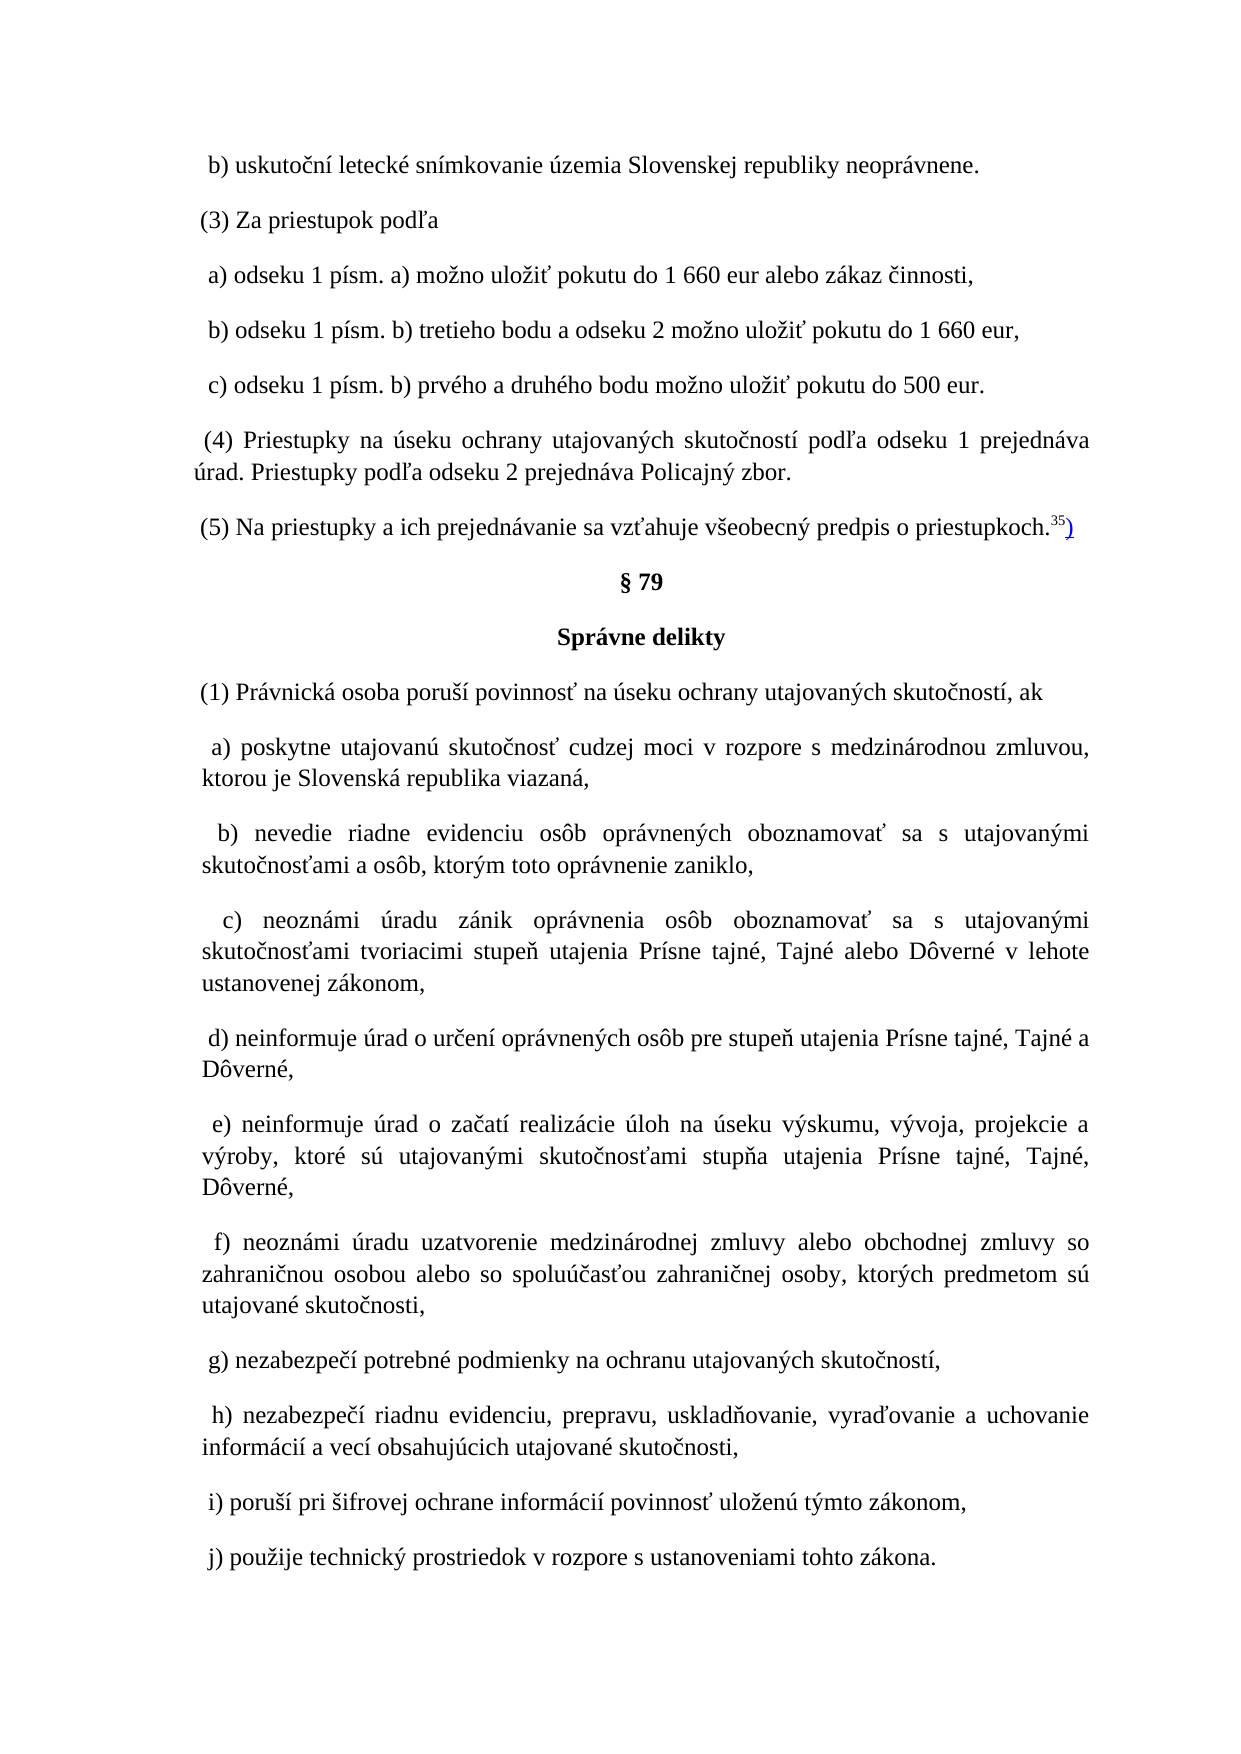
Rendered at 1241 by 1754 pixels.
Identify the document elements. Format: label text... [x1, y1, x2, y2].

text e) neinformuje úrad o začatí realizácie úloh na úseku výskumu, vývoja, projekcie a výroby, ktoré sú utajovanými skutočnosťami stupňa utajenia Prísne tajné, Tajné, Dôverné, [202, 1109, 1090, 1201]
text § 79 [186, 567, 1090, 595]
text (1) Právnická osoba poruší povinnosť na úseku ochrany utajovaných skutočností, ak [194, 677, 1090, 705]
text (4) Priestupky na úseku ochrany utajovaných skutočností podľa odseku 1 prejednáva úrad. Priestupky podľa odseku 2 prejednáva Policajný zbor. [194, 425, 1090, 485]
text b) uskutoční letecké snímkovanie územia Slovenskej republiky neoprávnene. [202, 150, 1090, 179]
text a) odseku 1 písm. a) možno uložiť pokutu do 1 660 eur alebo zákaz činnosti, [202, 260, 1090, 289]
text a) poskytne utajovanú skutočnosť cudzej moci v rozpore s medzinárodnou zmluvou, ktorou je Slovenská republika viazaná, [202, 732, 1090, 792]
text g) nezabezpečí potrebné podmienky na ochranu utajovaných skutočností, [202, 1346, 1090, 1374]
text Správne delikty [186, 622, 1090, 650]
text j) použije technický prostriedok v rozpore s ustanoveniami tohto zákona. [202, 1542, 1090, 1571]
text h) nezabezpečí riadnu evidenciu, prepravu, uskladňovanie, vyraďovanie a uchovanie informácií a vecí obsahujúcich utajované skutočnosti, [202, 1401, 1090, 1461]
text i) poruší pri šifrovej ochrane informácií povinnosť uloženú týmto zákonom, [202, 1487, 1090, 1516]
text c) odseku 1 písm. b) prvého a druhého bodu možno uložiť pokutu do 500 eur. [202, 370, 1090, 399]
text b) odseku 1 písm. b) tretieho bodu a odseku 2 možno uložiť pokutu do 1 660 eur, [202, 315, 1090, 344]
text f) neoznámi úradu uzatvorenie medzinárodnej zmluvy alebo obchodnej zmluvy so zahraničnou osobou alebo so spoluúčasťou zahraničnej osoby, ktorých predmetom sú utajované skutočnosti, [202, 1227, 1090, 1319]
text (5) Na priestupky a ich prejednávanie sa vzťahuje všeobecný predpis o priestupkoch.35) [194, 512, 1090, 540]
text b) nevedie riadne evidenciu osôb oprávnených oboznamovať sa s utajovanými skutočnosťami a osôb, ktorým toto oprávnenie zaniklo, [202, 818, 1090, 878]
text c) neoznámi úradu zánik oprávnenia osôb oboznamovať sa s utajovanými skutočnosťami tvoriacimi stupeň utajenia Prísne tajné, Tajné alebo Dôverné v lehote ustanovenej zákonom, [202, 905, 1090, 997]
text d) neinformuje úrad o určení oprávnených osôb pre stupeň utajenia Prísne tajné, Tajné a Dôverné, [202, 1023, 1090, 1083]
text (3) Za priestupok podľa [194, 205, 1090, 234]
